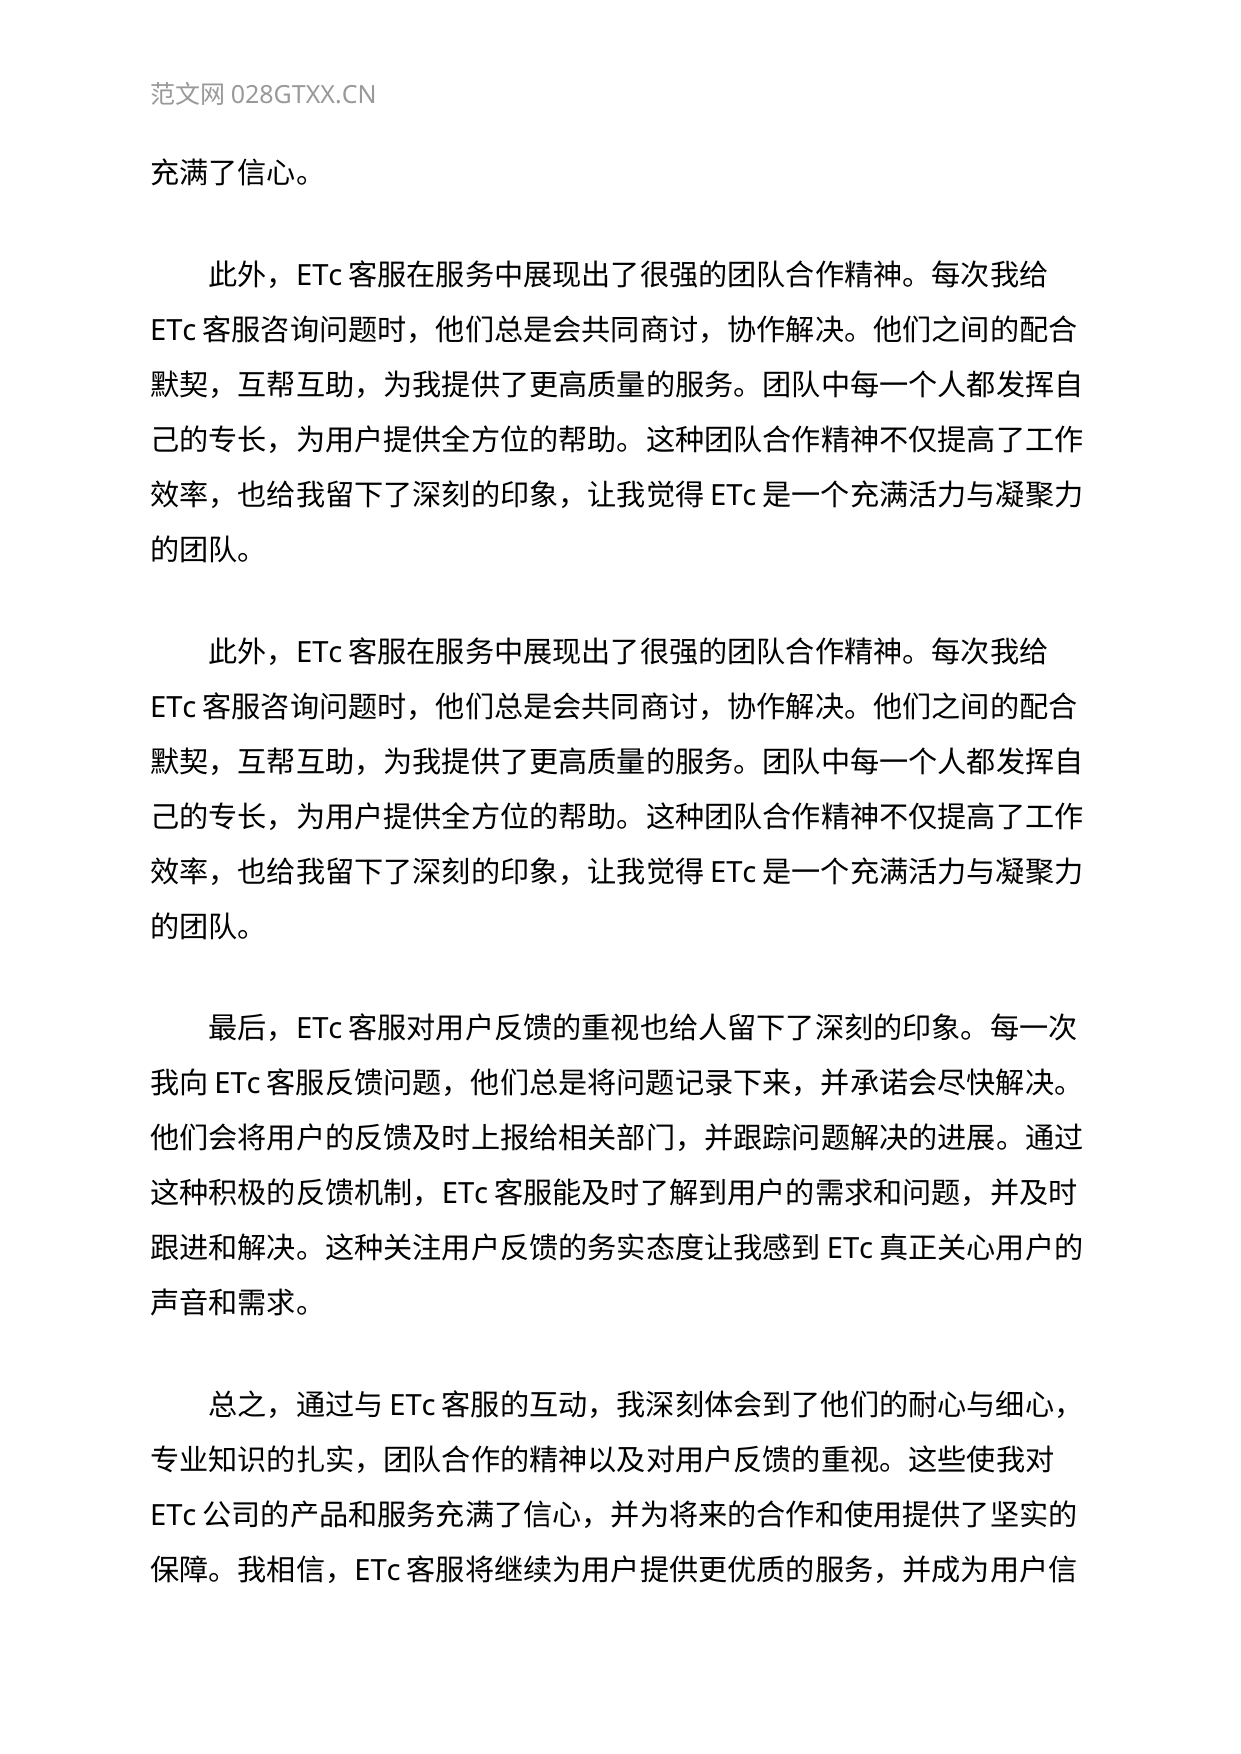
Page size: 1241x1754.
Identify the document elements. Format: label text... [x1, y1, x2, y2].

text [150, 150, 1090, 192]
text 此外，ETc客服在服务中展现出了很强的团队合作精神。每次我给ETc客服咨询问题时，他们总是会共同商讨，协作解决。他们之间的配合默契，互帮互助，为我提供了更高质量的服务。团队中每一个人都发挥自己的专长，为用户提供全方位的帮助。这种团队合作精神不仅提高了工作效率，也给我留下了深刻的印象，让我觉得ETc是一个充满活力与凝聚力的团队。 [150, 252, 1090, 569]
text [150, 1382, 1090, 1589]
text 此外，ETc客服在服务中展现出了很强的团队合作精神。每次我给ETc客服咨询问题时，他们总是会共同商讨，协作解决。他们之间的配合默契，互帮互助，为我提供了更高质量的服务。团队中每一个人都发挥自己的专长，为用户提供全方位的帮助。这种团队合作精神不仅提高了工作效率，也给我留下了深刻的印象，让我觉得ETc是一个充满活力与凝聚力的团队。 [150, 628, 1090, 945]
text 最后，ETc客服对用户反馈的重视也给人留下了深刻的印象。每一次我向ETc客服反馈问题，他们总是将问题记录下来，并承诺会尽快解决。他们会将用户的反馈及时上报给相关部门，并跟踪问题解决的进展。通过这种积极的反馈机制，ETc客服能及时了解到用户的需求和问题，并及时跟进和解决。这种关注用户反馈的务实态度让我感到ETc真正关心用户的声音和需求。 [150, 1005, 1090, 1322]
